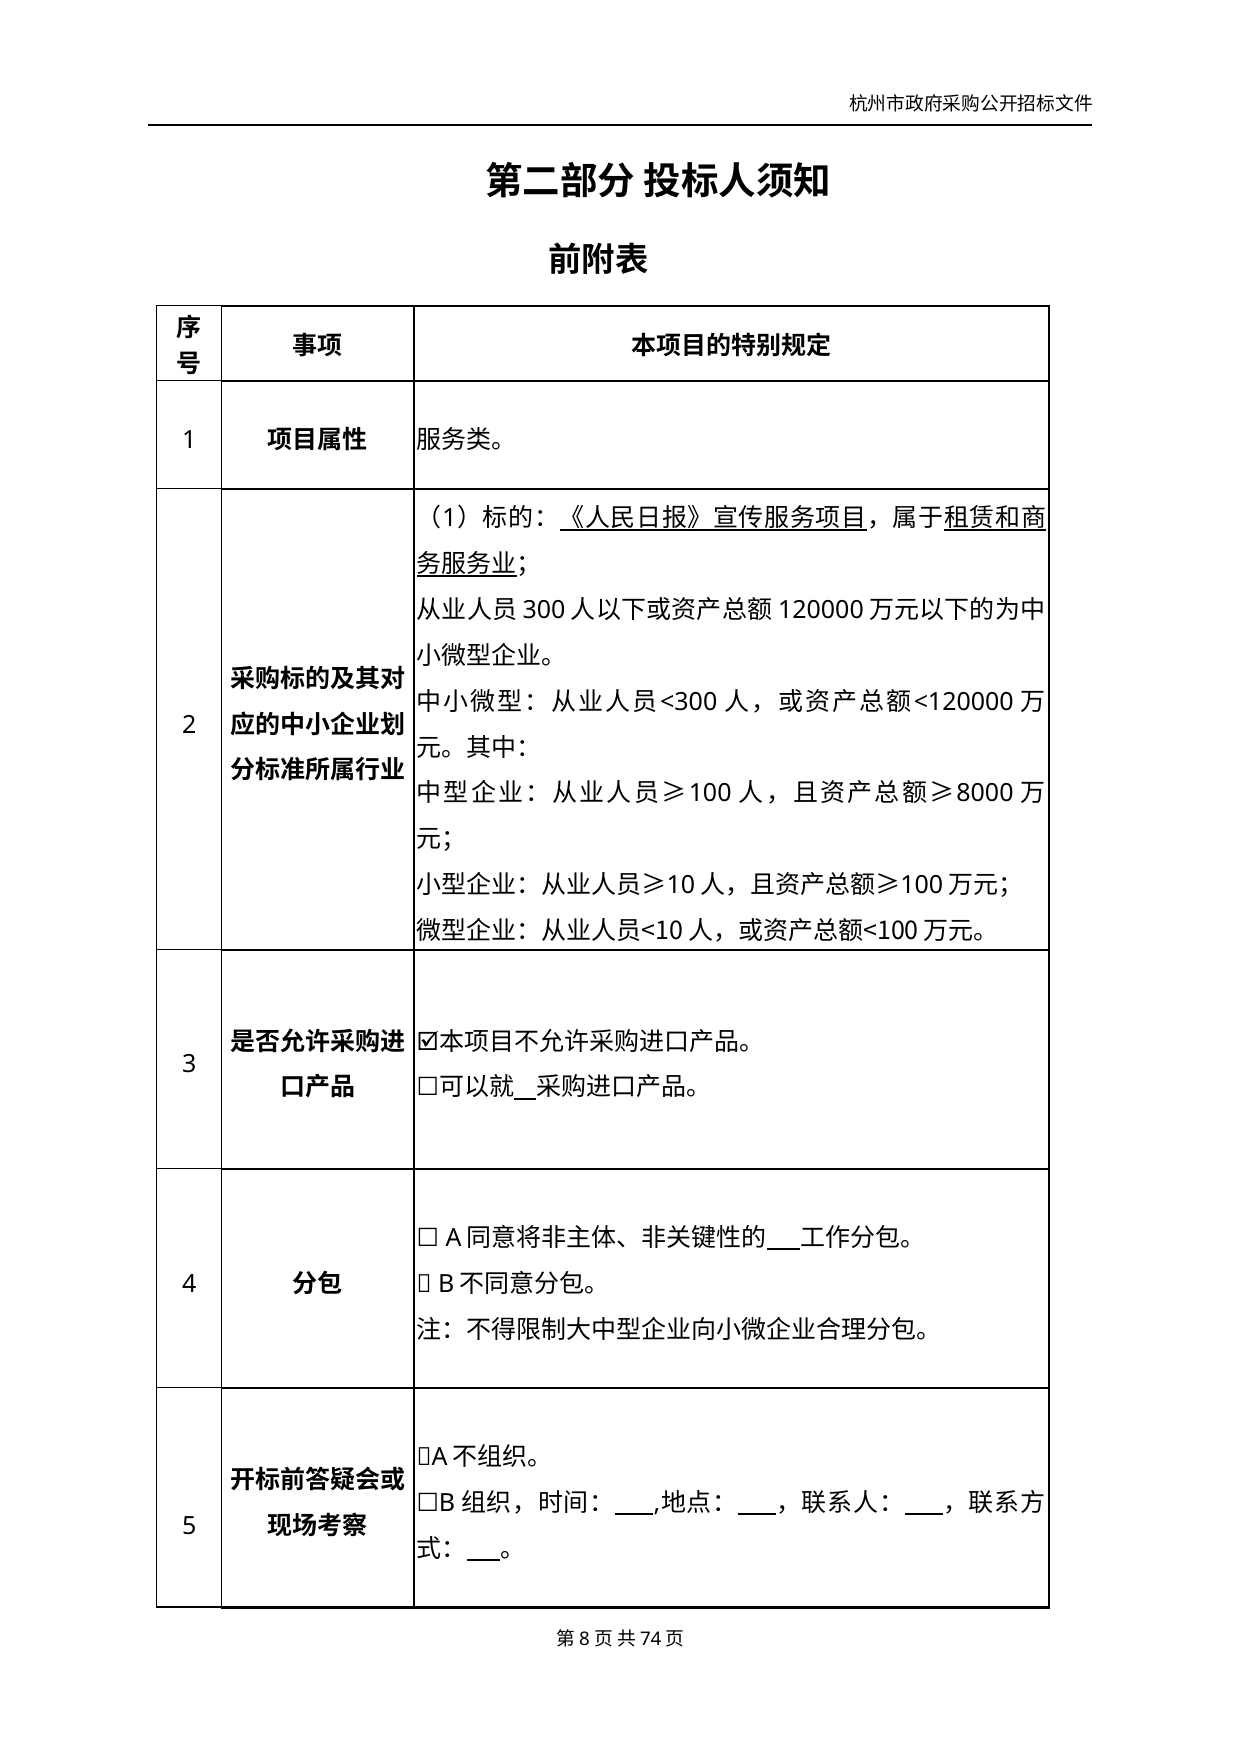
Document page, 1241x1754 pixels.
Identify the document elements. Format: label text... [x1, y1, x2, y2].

table_cell 采购标的及其对应的中小企业划分标准所属行业 [222, 490, 413, 948]
table_cell 项目属性 [222, 382, 413, 488]
table_header 本项目的特别规定 [415, 307, 1048, 379]
table_cell A不组织。 ☐B组织，时间： ,地点： ，联系人： ，联系方式： 。 [415, 1389, 1048, 1606]
table_cell 5 [157, 1388, 221, 1606]
table_cell 服务类。 [415, 382, 1048, 488]
table_cell 4 [157, 1169, 221, 1387]
table_cell ☐ A同意将非主体、非关键性的 工作分包。  B不同意分包。 注：不得限制大中型企业向小微企业合理分包。 [415, 1170, 1048, 1387]
table_cell 1 [157, 381, 221, 488]
table_cell 分包 [222, 1170, 413, 1387]
table_cell 开标前答疑会或现场考察 [222, 1389, 413, 1606]
table_header 序 号 [157, 306, 221, 379]
table_cell 2 [157, 489, 221, 948]
table_cell 3 [157, 950, 221, 1168]
table_header 事项 [222, 307, 413, 379]
text 第二部分 投标人须知 [148, 151, 1092, 206]
text 前附表 [148, 233, 1092, 281]
table_cell （1）标的：《人民日报》宣传服务项目，属于租赁和商务服务业； 从业人员300人以下或资产总额120000万元以下的为中小微型企业。 中小微型：从业人员<300人，或资产总额<120000万元。其中： 中型企业：从业人员≥100人，且资产总额≥8000万元； 小型企业：从业人员≥10人，且资产总额≥100万元； 微型企业：从业人员<10人，或资产总额<100万元。 [415, 490, 1048, 948]
table_cell 本项目不允许采购进口产品。 ☐可以就 采购进口产品。 [415, 951, 1048, 1168]
table_cell 是否允许采购进口产品 [222, 951, 413, 1168]
